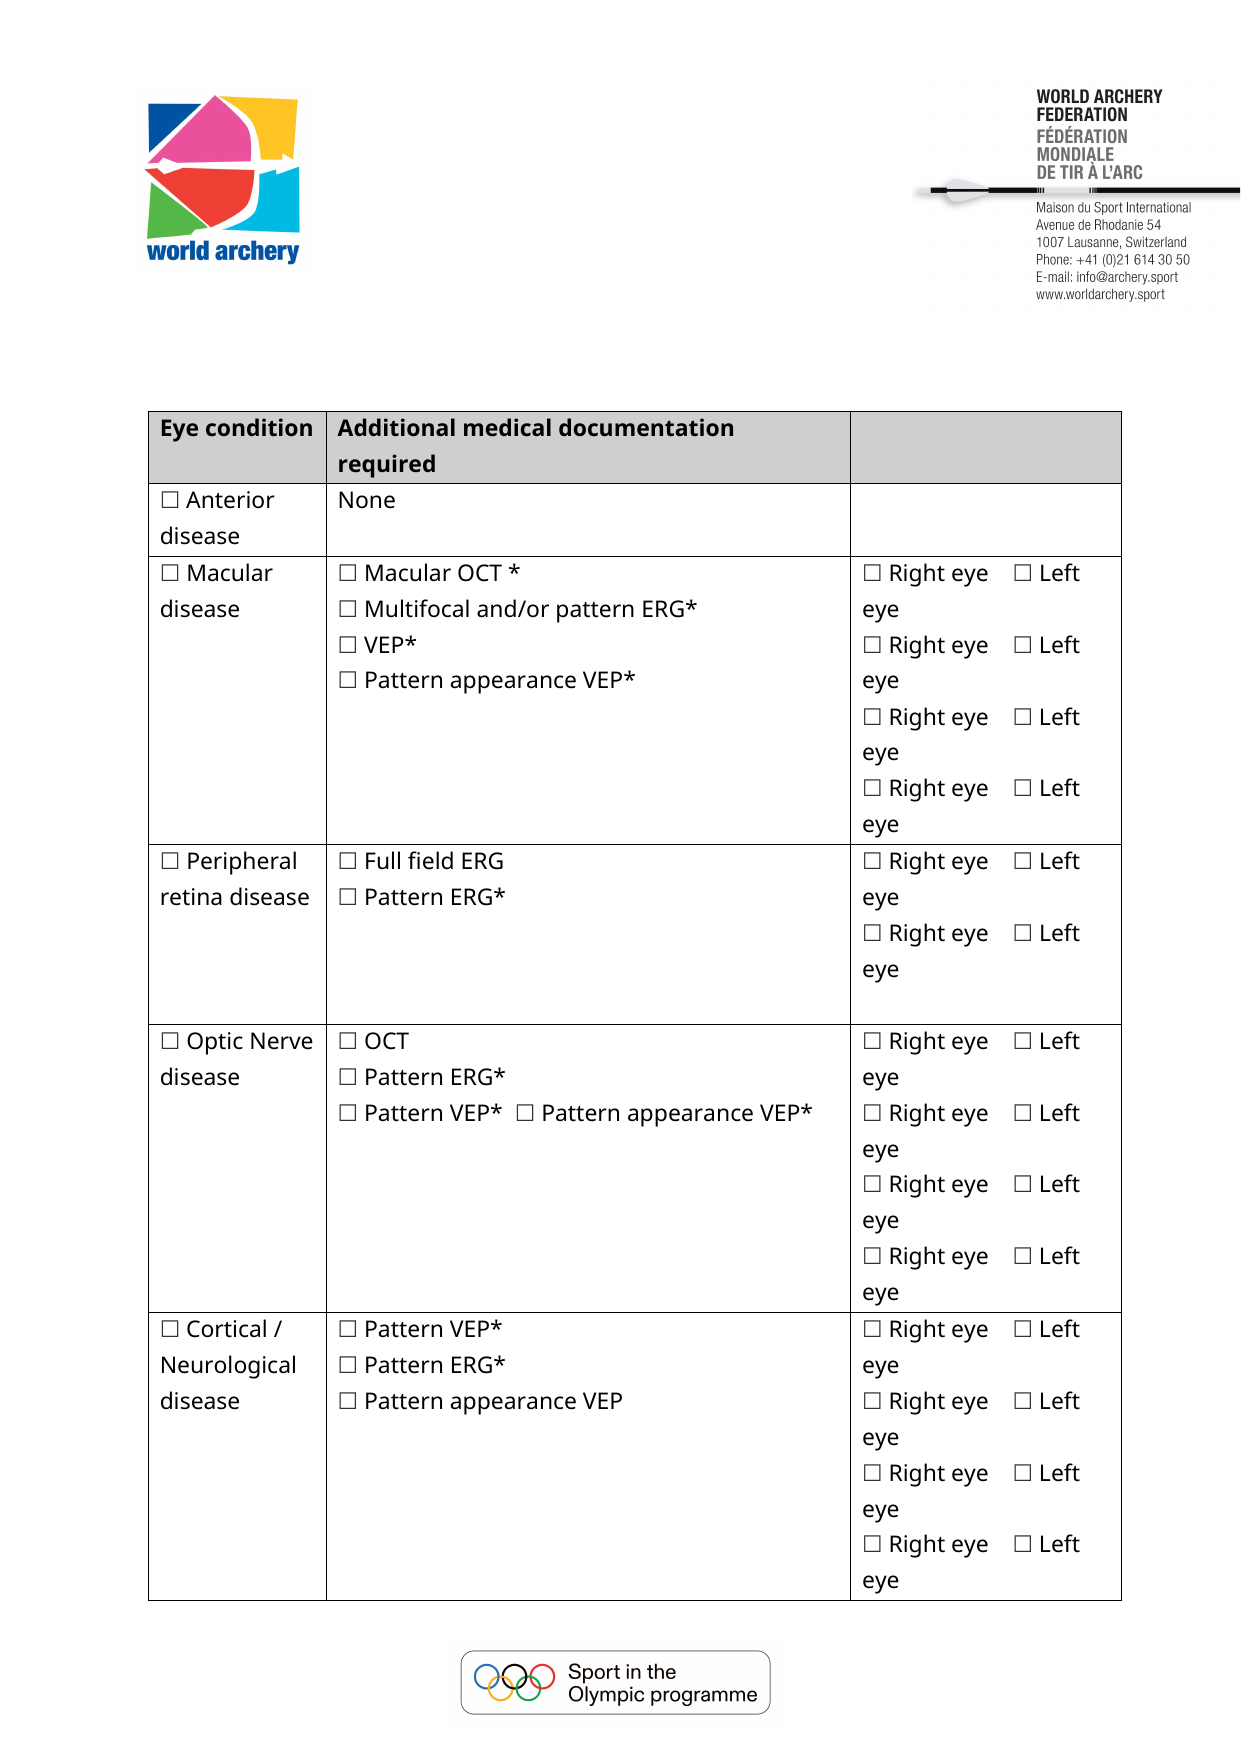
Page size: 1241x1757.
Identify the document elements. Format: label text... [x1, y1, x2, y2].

picture [911, 77, 1241, 326]
table_header [851, 412, 1121, 483]
table_cell Right eye Left eye Right eye Left eye [851, 845, 1121, 1024]
table_header Additional medical documentation required [327, 412, 850, 483]
table_cell Cortical / Neurological disease [149, 1313, 326, 1600]
table_cell Peripheral retina disease [149, 845, 326, 1024]
table_cell Right eye Left eye Right eye Left eye Right eye Left eye Right eye Left eye [851, 557, 1121, 844]
table_cell Right eye Left eye Right eye Left eye Right eye Left eye Right eye Left eye [851, 1313, 1121, 1600]
table_header Eye condition [149, 412, 326, 483]
table_cell Full field ERG Pattern ERG* [327, 845, 850, 1024]
table_cell [851, 484, 1121, 556]
picture [130, 83, 316, 276]
table_cell Anterior disease [149, 484, 326, 556]
table_cell Pattern VEP* Pattern ERG* Pattern appearance VEP [327, 1313, 850, 1600]
table_cell None [327, 484, 850, 556]
table_cell Macular OCT * Multifocal and/or pattern ERG* VEP* Pattern appearance VEP* [327, 557, 850, 844]
table_cell Right eye Left eye Right eye Left eye Right eye Left eye Right eye Left eye [851, 1025, 1121, 1312]
picture [448, 1638, 783, 1727]
table_cell OCT Pattern ERG* Pattern VEP* Pattern appearance VEP* [327, 1025, 850, 1312]
table_cell Macular disease [149, 557, 326, 844]
table_cell Optic Nerve disease [149, 1025, 326, 1312]
